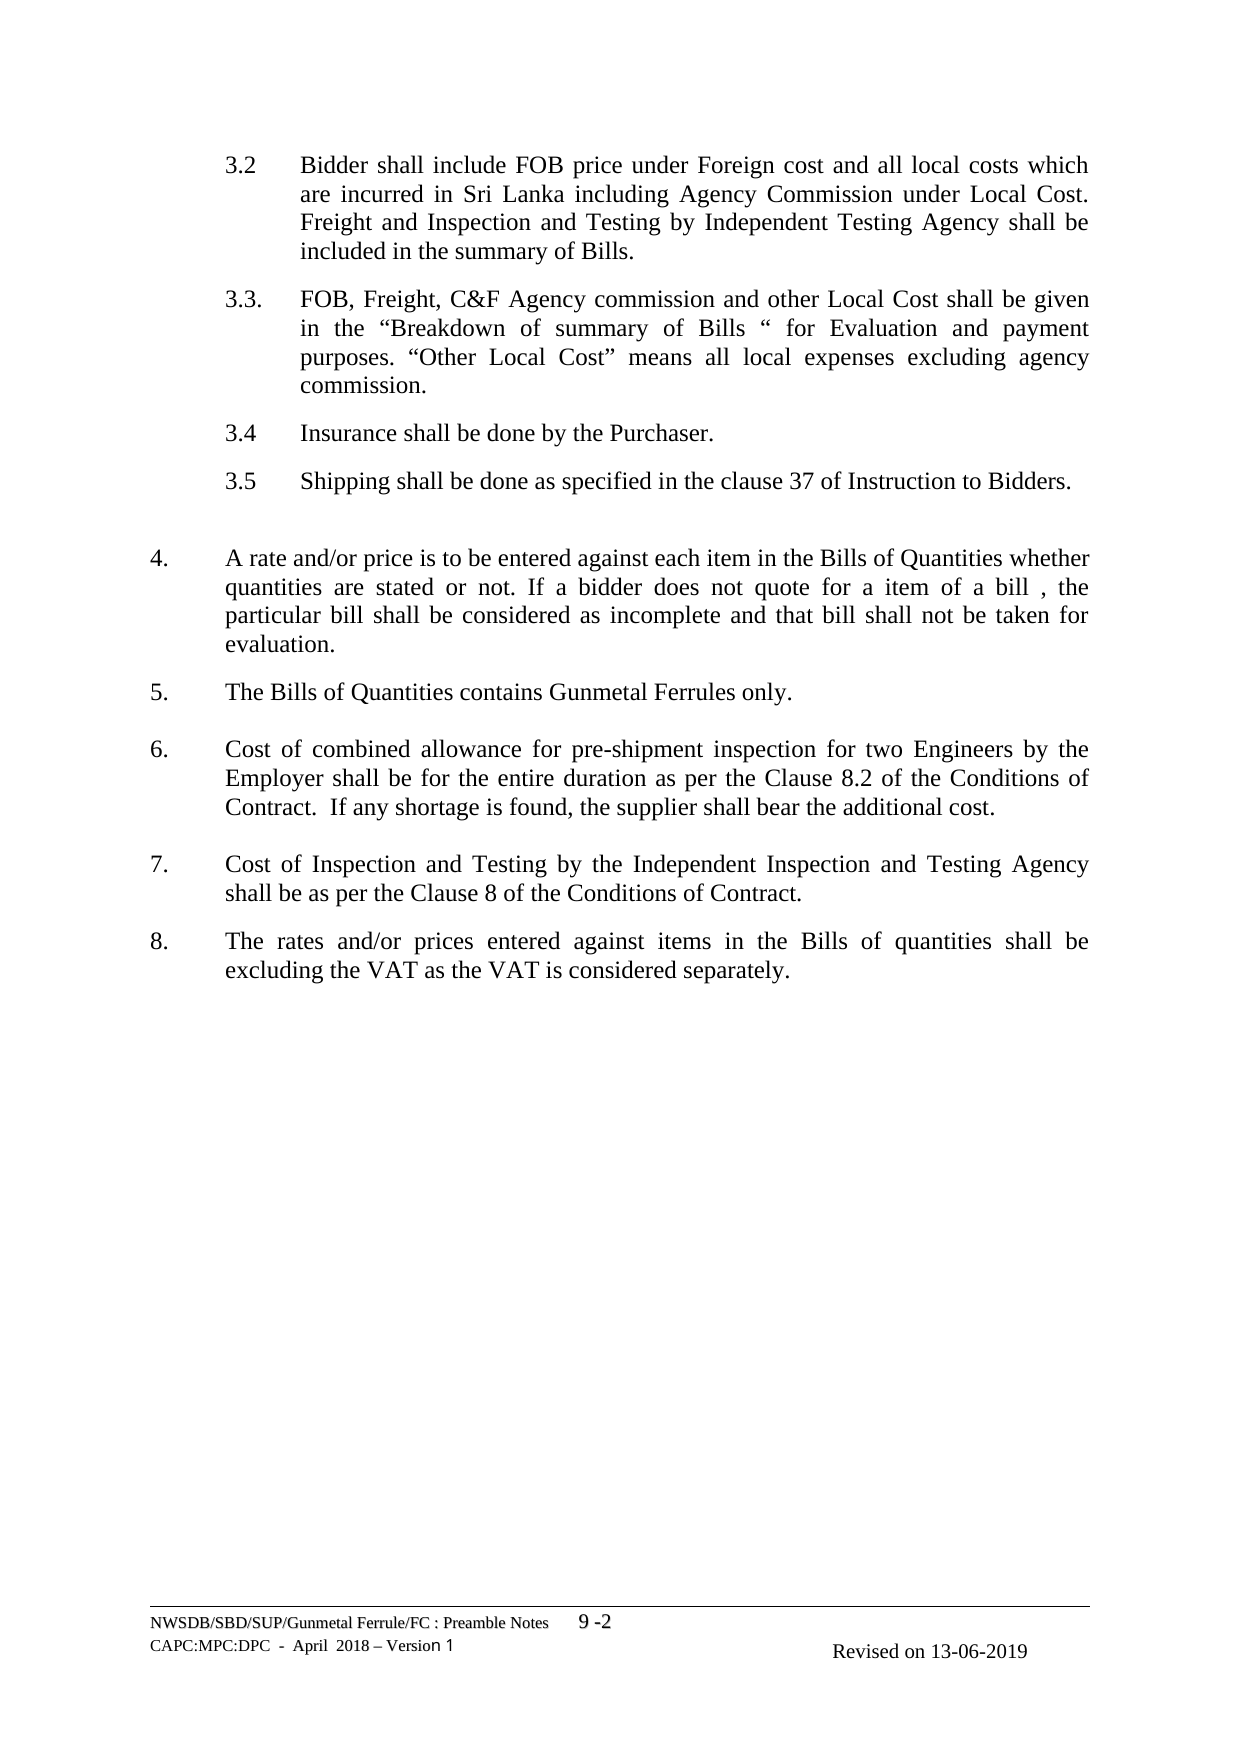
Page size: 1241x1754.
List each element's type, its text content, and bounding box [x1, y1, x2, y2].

text 7. Cost of Inspection and Testing by the Independent Inspection and Testing Agency shall be as per the Clause 8 of the Conditions of Contract. [150, 849, 1090, 907]
text 3.5 Shipping shall be done as specified in the clause 37 of Instruction to Bidders. [225, 466, 1090, 495]
text 5. The Bills of Quantities contains Gunmetal Ferrules only. [150, 677, 1090, 706]
text 3.2 Bidder shall include FOB price under Foreign cost and all local costs which are incurred in Sri Lanka including Agency Commission under Local Cost. Freight and Inspection and Testing by Independent Testing Agency shall be included in the summary of Bills. [225, 150, 1090, 265]
text 4. A rate and/or price is to be entered against each item in the Bills of Quantities whether quantities are stated or not. If a bidder does not quote for a item of a bill , the particular bill shall be considered as incomplete and that bill shall not be taken for evaluation. [150, 543, 1090, 658]
text 3.4 Insurance shall be done by the Purchaser. [225, 418, 1090, 447]
text 8. The rates and/or prices entered against items in the Bills of quantities shall be excluding the VAT as the VAT is considered separately. [150, 926, 1090, 984]
text 3.3. FOB, Freight, C&F Agency commission and other Local Cost shall be given in the “Breakdown of summary of Bills “ for Evaluation and payment purposes. “Other Local Cost” means all local expenses excluding agency commission. [225, 284, 1090, 399]
text 6. Cost of combined allowance for pre-shipment inspection for two Engineers by the Employer shall be for the entire duration as per the Clause 8.2 of the Conditions of Contract. If any shortage is found, the supplier shall bear the additional cost. [150, 734, 1090, 821]
